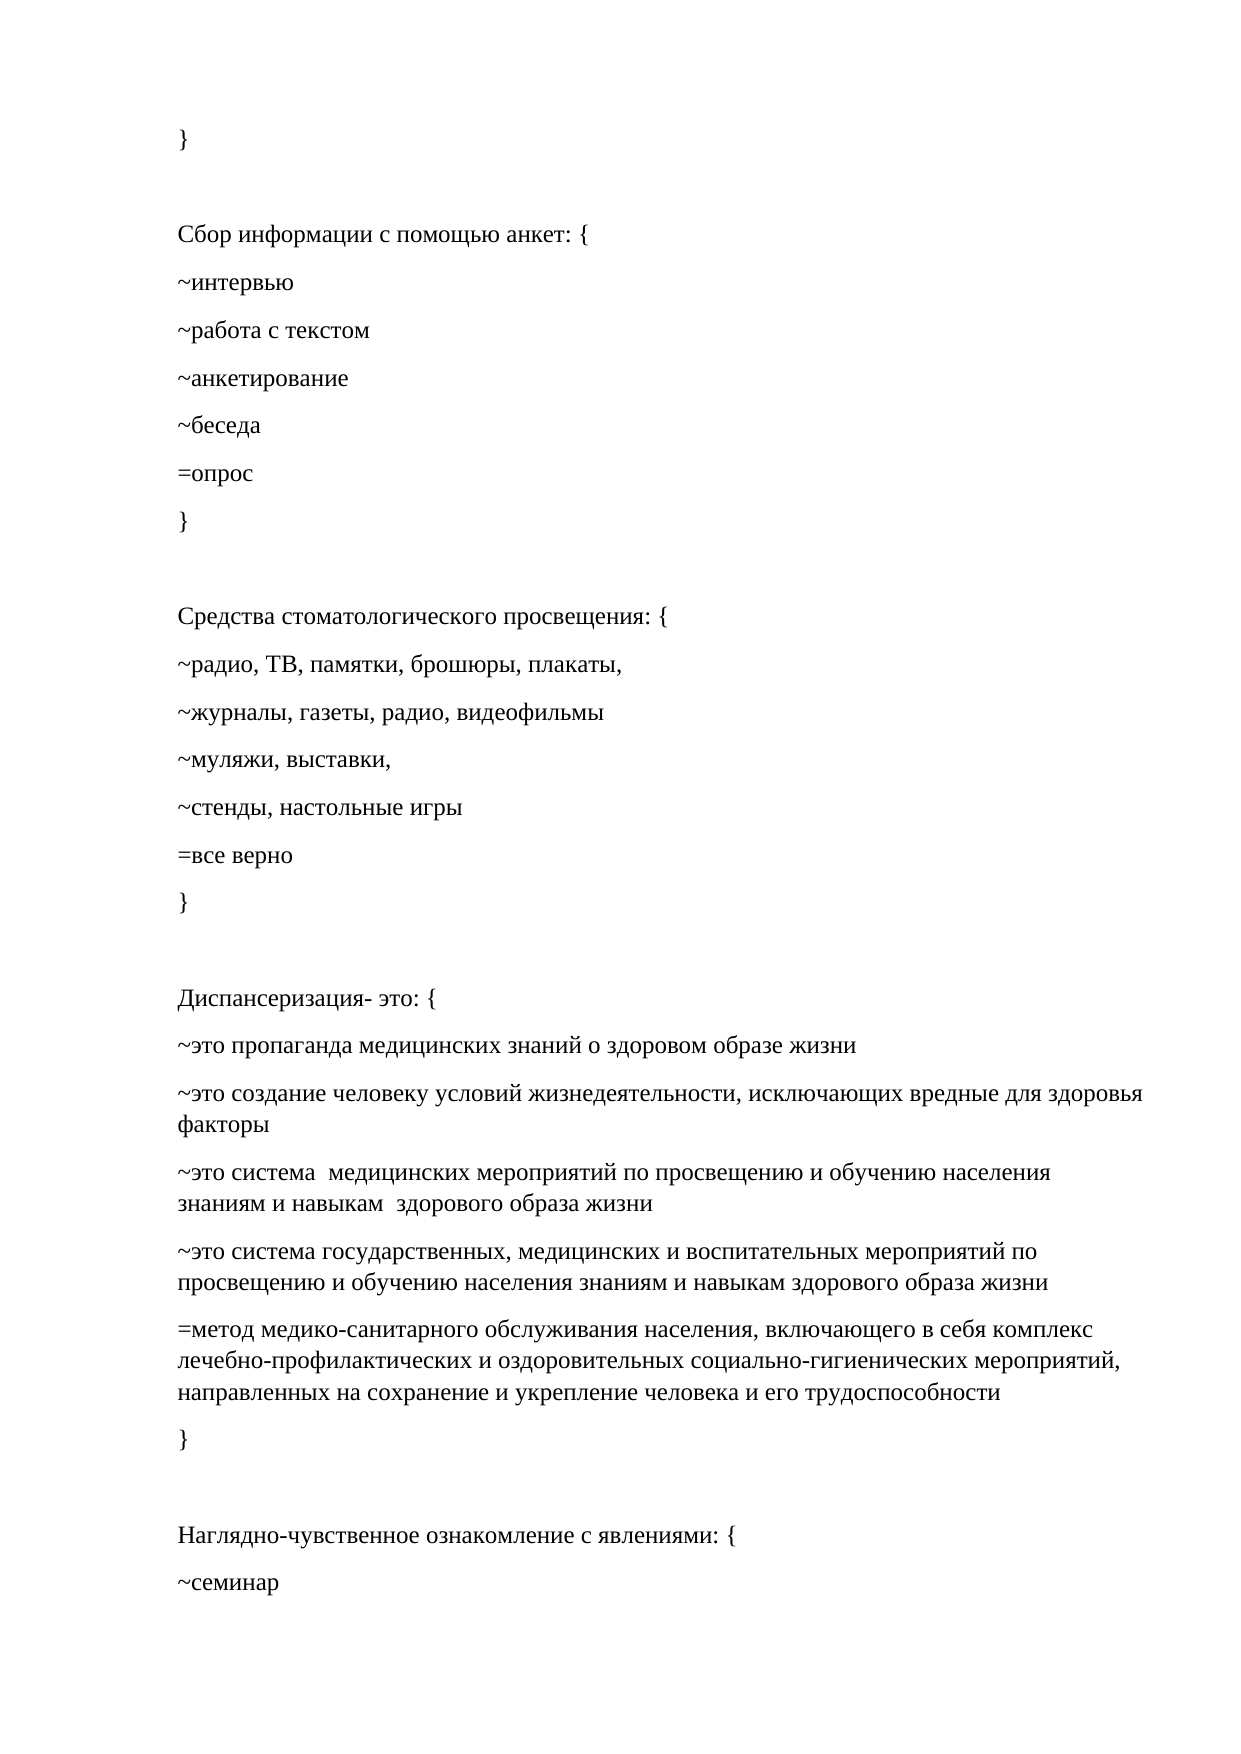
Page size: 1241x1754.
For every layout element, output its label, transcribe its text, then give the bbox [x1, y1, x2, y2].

text ~анкетирование [177, 363, 1144, 391]
text ~муляжи, выставки, [177, 744, 1144, 773]
text Средства стоматологического просвещения: { [177, 601, 1144, 630]
text ~беседа [177, 410, 1144, 439]
text ~это система государственных, медицинских и воспитательных мероприятий по просвещению и обучению населения знаниям и навыкам здорового образа жизни [177, 1236, 1144, 1296]
text Диспансеризация- это: { [177, 983, 1144, 1012]
text ~журналы, газеты, радио, видеофильмы [177, 697, 1144, 725]
text } [177, 887, 1144, 916]
text Сбор информации с помощью анкет: { [177, 219, 1144, 248]
text ~радио, ТВ, памятки, брошюры, плакаты, [177, 649, 1144, 678]
text =все верно [177, 840, 1144, 868]
text ~интервью [177, 267, 1144, 296]
text =опрос [177, 458, 1144, 487]
text } [177, 124, 1144, 153]
text ~стенды, настольные игры [177, 792, 1144, 821]
text ~это создание человеку условий жизнедеятельности, исключающих вредные для здоровья факторы [177, 1078, 1144, 1138]
text } [177, 506, 1144, 534]
text ~работа с текстом [177, 315, 1144, 344]
text ~это пропаганда медицинских знаний о здоровом образе жизни [177, 1031, 1144, 1059]
text =метод медико-санитарного обслуживания населения, включающего в себя комплекс лечебно-профилактических и оздоровительных социально-гигиенических мероприятий, направленных на сохранение и укрепление человека и его трудоспособности [177, 1314, 1144, 1405]
text Наглядно-чувственное ознакомление с явлениями: { [177, 1520, 1144, 1548]
text ~семинар [177, 1567, 1144, 1596]
text } [177, 1424, 1144, 1453]
text ~это система медицинских мероприятий по просвещению и обучению населения знаниям и навыкам здорового образа жизни [177, 1157, 1144, 1217]
